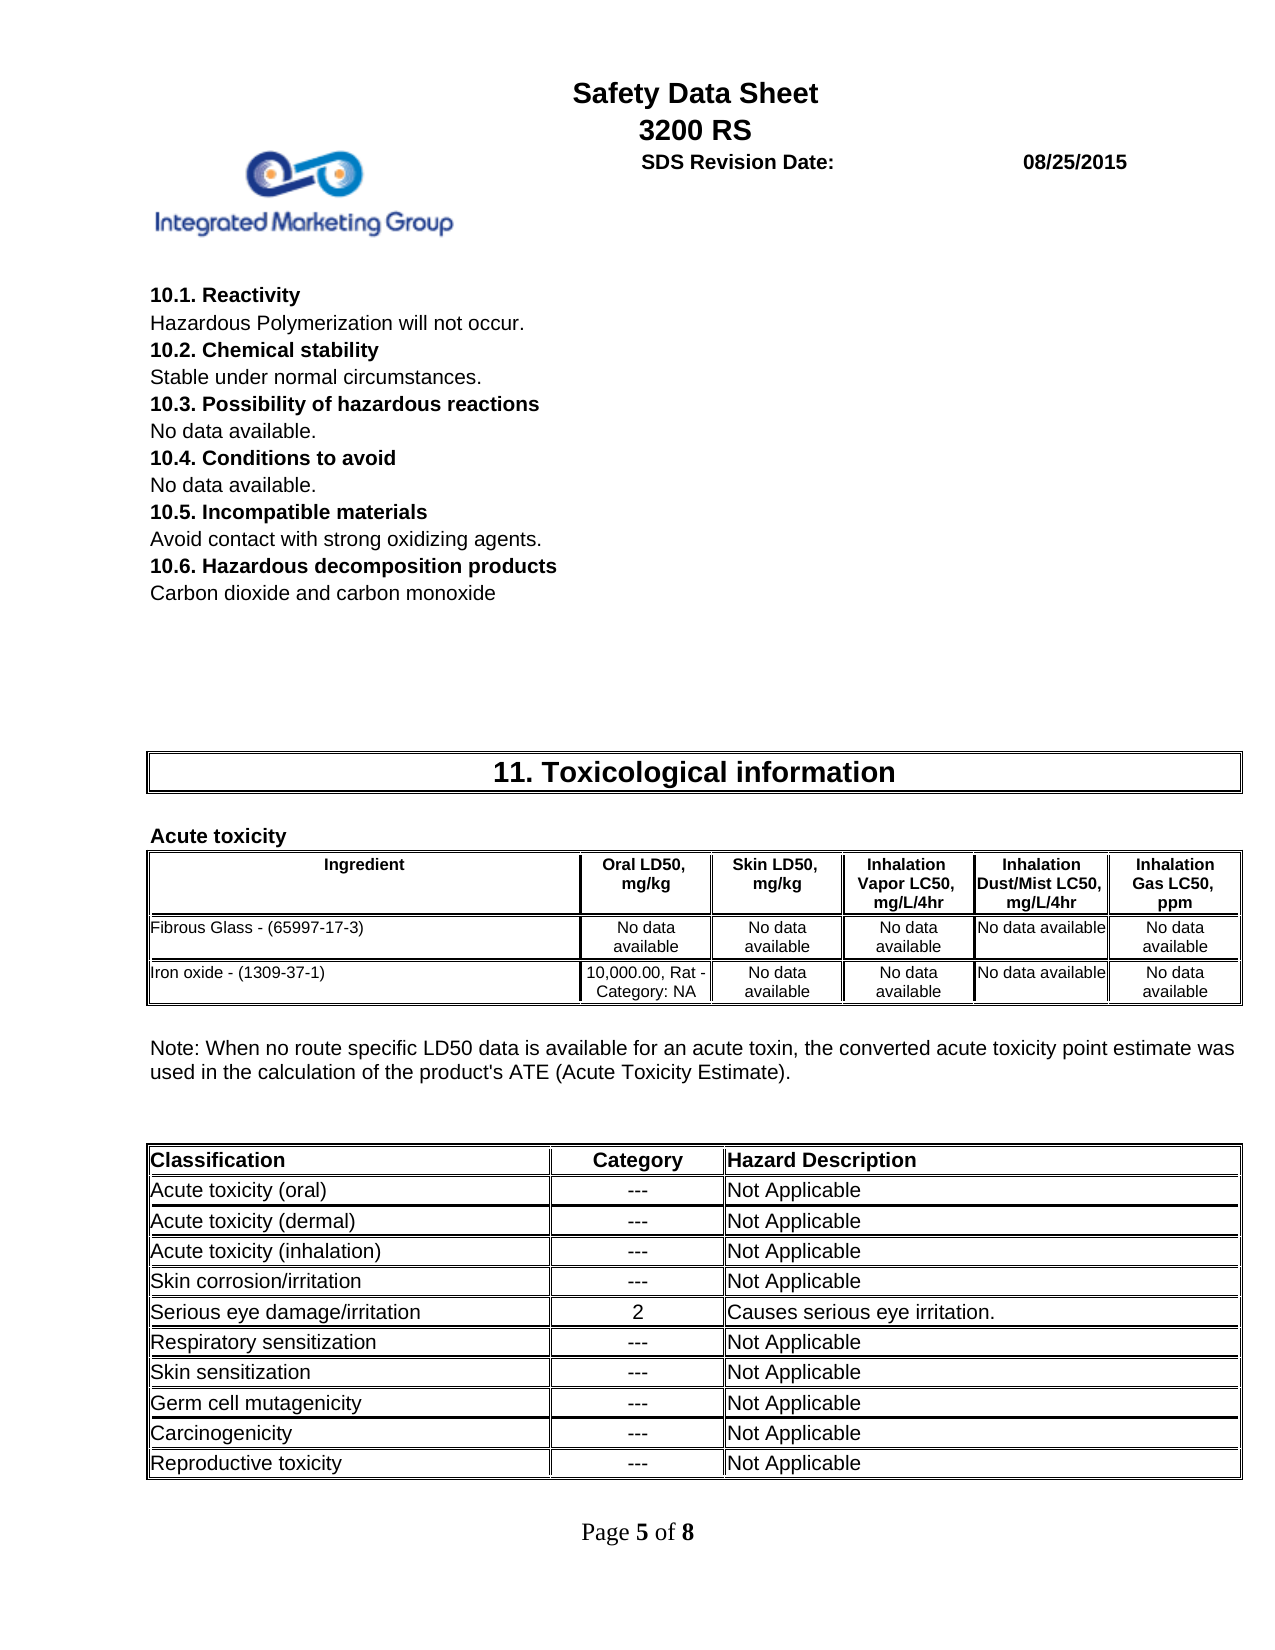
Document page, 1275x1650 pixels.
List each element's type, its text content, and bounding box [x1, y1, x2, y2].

table_cell Hazardous Polymerization will not occur. [149, 309, 1242, 336]
table_cell Fibrous Glass - (65997-17-3) [150, 913, 579, 958]
table_cell Causes serious eye irritation. [725, 1295, 1241, 1325]
table_cell --- [552, 1419, 723, 1446]
table_cell Germ cell mutagenicity [148, 1386, 551, 1416]
table_cell Not Applicable [726, 1416, 1240, 1446]
table_header Hazard Description [725, 1147, 1240, 1173]
table_cell Not Applicable [726, 1204, 1240, 1234]
table_cell No data available [1110, 913, 1240, 958]
table_header 11. Toxicological information [150, 754, 1240, 790]
table_cell --- [552, 1177, 723, 1204]
table_cell Not Applicable [725, 1386, 1241, 1416]
table_cell Not Applicable [726, 1355, 1240, 1386]
table_cell No data available [582, 917, 710, 958]
table_cell Avoid contact with strong oxidizing agents. [149, 526, 1242, 553]
table_cell --- [552, 1359, 723, 1386]
table_cell Skin corrosion/irritation [150, 1265, 549, 1295]
table_cell 10.4. Conditions to avoid [149, 444, 1242, 471]
table_header Acute toxicity [149, 823, 1242, 849]
table_cell 10.2. Chemical stability [149, 336, 1242, 363]
table_header Note: When no route specific LD50 data is available for an acute toxin, the converted acute toxicity point estimate was used in the calculation of the product's ATE (Acute Toxicity Estimate). [149, 1035, 1242, 1086]
table_cell 2 [552, 1298, 723, 1325]
table_cell Acute toxicity (inhalation) [150, 1234, 549, 1264]
table_cell No data available. [149, 417, 1242, 444]
table_cell --- [551, 1450, 724, 1477]
table_cell Carcinogenicity [150, 1416, 549, 1446]
table_cell 10.6. Hazardous decomposition products [149, 553, 1242, 580]
table_cell Acute toxicity (dermal) [150, 1204, 549, 1234]
table_cell --- [552, 1268, 723, 1295]
table_cell Not Applicable [726, 1325, 1240, 1355]
table_cell Acute toxicity (oral) [150, 1174, 549, 1204]
table_cell Not Applicable [726, 1234, 1240, 1264]
table_cell Skin sensitization [150, 1355, 549, 1386]
table_cell Reproductive toxicity [150, 1446, 551, 1477]
table_cell Not Applicable [726, 1265, 1240, 1295]
table_cell Stable under normal circumstances. [149, 363, 1242, 390]
table_cell Respiratory sensitization [150, 1325, 549, 1355]
table_cell --- [552, 1238, 723, 1264]
table_header Ingredient [150, 853, 580, 913]
table_cell Serious eye damage/irritation [148, 1295, 551, 1325]
table_cell --- [552, 1207, 723, 1234]
table_cell No data available. [149, 471, 1242, 498]
table_header Inhalation Gas LC50, ppm [1109, 853, 1240, 913]
table_cell Not Applicable [726, 1174, 1240, 1204]
table_cell No data available [713, 917, 841, 958]
table_header 10.1. Reactivity [149, 282, 1242, 309]
table_cell 10,000.00, Rat - Category: NA [580, 962, 712, 1003]
table_cell --- [552, 1329, 723, 1355]
table_cell No data available [843, 962, 974, 1003]
table_cell 10.3. Possibility of hazardous reactions [149, 390, 1242, 417]
table_header Oral LD50, mg/kg [580, 853, 712, 913]
table_cell Not Applicable [725, 1446, 1240, 1477]
table_cell No data available [974, 962, 1109, 1003]
table_header Inhalation Dust/Mist LC50, mg/L/4hr [974, 853, 1109, 913]
table_cell No data available [845, 917, 973, 958]
table_header Inhalation Vapor LC50, mg/L/4hr [843, 851, 974, 913]
table_cell No data available [976, 917, 1107, 958]
table_cell 10.5. Incompatible materials [149, 499, 1242, 526]
picture [150, 150, 464, 252]
table_cell --- [552, 1389, 723, 1416]
table_cell Carbon dioxide and carbon monoxide [149, 580, 1242, 607]
table_cell Iron oxide - (1309-37-1) [150, 958, 580, 1003]
table_header Category [551, 1147, 724, 1173]
table_header Classification [150, 1147, 551, 1173]
table_header Skin LD50, mg/kg [712, 851, 843, 913]
table_cell No data available [1109, 958, 1240, 1003]
table_cell No data available [712, 958, 843, 1003]
